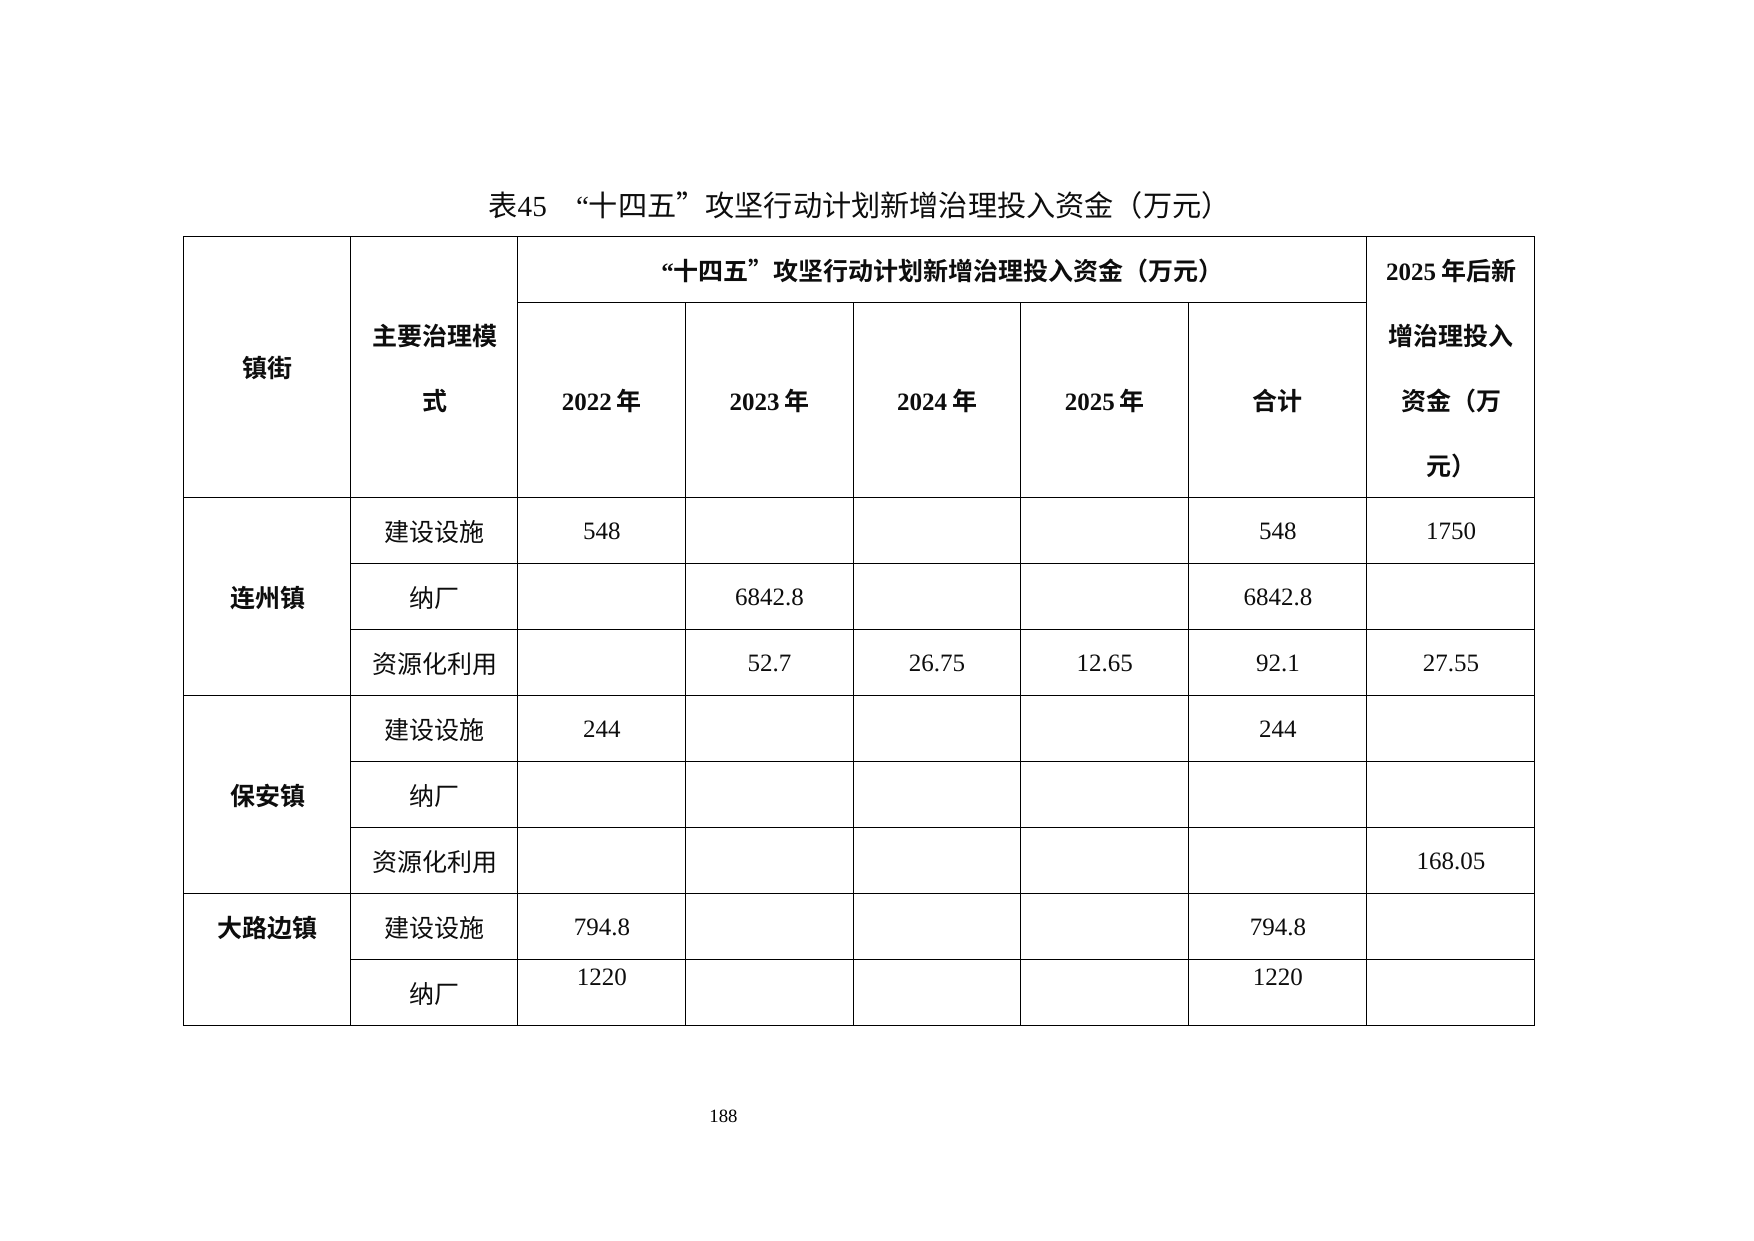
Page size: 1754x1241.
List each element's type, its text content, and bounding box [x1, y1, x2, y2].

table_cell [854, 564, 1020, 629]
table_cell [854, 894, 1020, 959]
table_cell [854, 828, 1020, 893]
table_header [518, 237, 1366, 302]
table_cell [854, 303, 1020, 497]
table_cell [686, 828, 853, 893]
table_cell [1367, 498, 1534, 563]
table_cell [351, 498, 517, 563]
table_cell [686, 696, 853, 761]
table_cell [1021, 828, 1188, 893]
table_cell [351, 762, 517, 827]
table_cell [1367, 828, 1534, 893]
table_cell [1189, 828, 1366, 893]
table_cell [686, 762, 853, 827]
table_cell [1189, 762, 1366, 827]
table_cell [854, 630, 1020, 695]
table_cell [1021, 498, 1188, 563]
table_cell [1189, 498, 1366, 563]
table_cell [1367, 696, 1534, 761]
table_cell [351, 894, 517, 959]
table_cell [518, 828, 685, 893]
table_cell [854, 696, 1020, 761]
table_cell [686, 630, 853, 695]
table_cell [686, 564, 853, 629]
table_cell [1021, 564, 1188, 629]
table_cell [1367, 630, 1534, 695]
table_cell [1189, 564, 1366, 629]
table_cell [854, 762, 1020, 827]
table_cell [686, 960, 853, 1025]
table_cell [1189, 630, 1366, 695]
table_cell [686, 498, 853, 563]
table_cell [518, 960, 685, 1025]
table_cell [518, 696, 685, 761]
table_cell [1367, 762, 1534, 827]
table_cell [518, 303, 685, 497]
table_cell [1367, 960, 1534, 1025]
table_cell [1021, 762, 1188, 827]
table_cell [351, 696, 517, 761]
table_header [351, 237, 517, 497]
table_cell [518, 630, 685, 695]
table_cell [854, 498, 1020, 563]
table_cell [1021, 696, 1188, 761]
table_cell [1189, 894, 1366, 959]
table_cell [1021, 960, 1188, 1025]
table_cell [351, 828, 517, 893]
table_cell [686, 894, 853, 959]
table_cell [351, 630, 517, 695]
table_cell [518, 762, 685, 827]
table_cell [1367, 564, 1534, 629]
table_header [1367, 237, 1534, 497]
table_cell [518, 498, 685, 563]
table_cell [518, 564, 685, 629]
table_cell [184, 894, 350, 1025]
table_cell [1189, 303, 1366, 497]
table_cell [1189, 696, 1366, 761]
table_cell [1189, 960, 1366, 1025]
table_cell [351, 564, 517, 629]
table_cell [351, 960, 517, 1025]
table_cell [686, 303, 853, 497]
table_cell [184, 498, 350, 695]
text “十四五”攻坚行动计划新增治理投入资金（万元） [195, 171, 1524, 236]
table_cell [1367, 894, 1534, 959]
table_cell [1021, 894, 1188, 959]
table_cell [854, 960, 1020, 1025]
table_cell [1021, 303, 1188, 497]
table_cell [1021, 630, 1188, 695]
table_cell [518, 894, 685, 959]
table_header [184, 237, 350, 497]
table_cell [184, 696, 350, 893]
